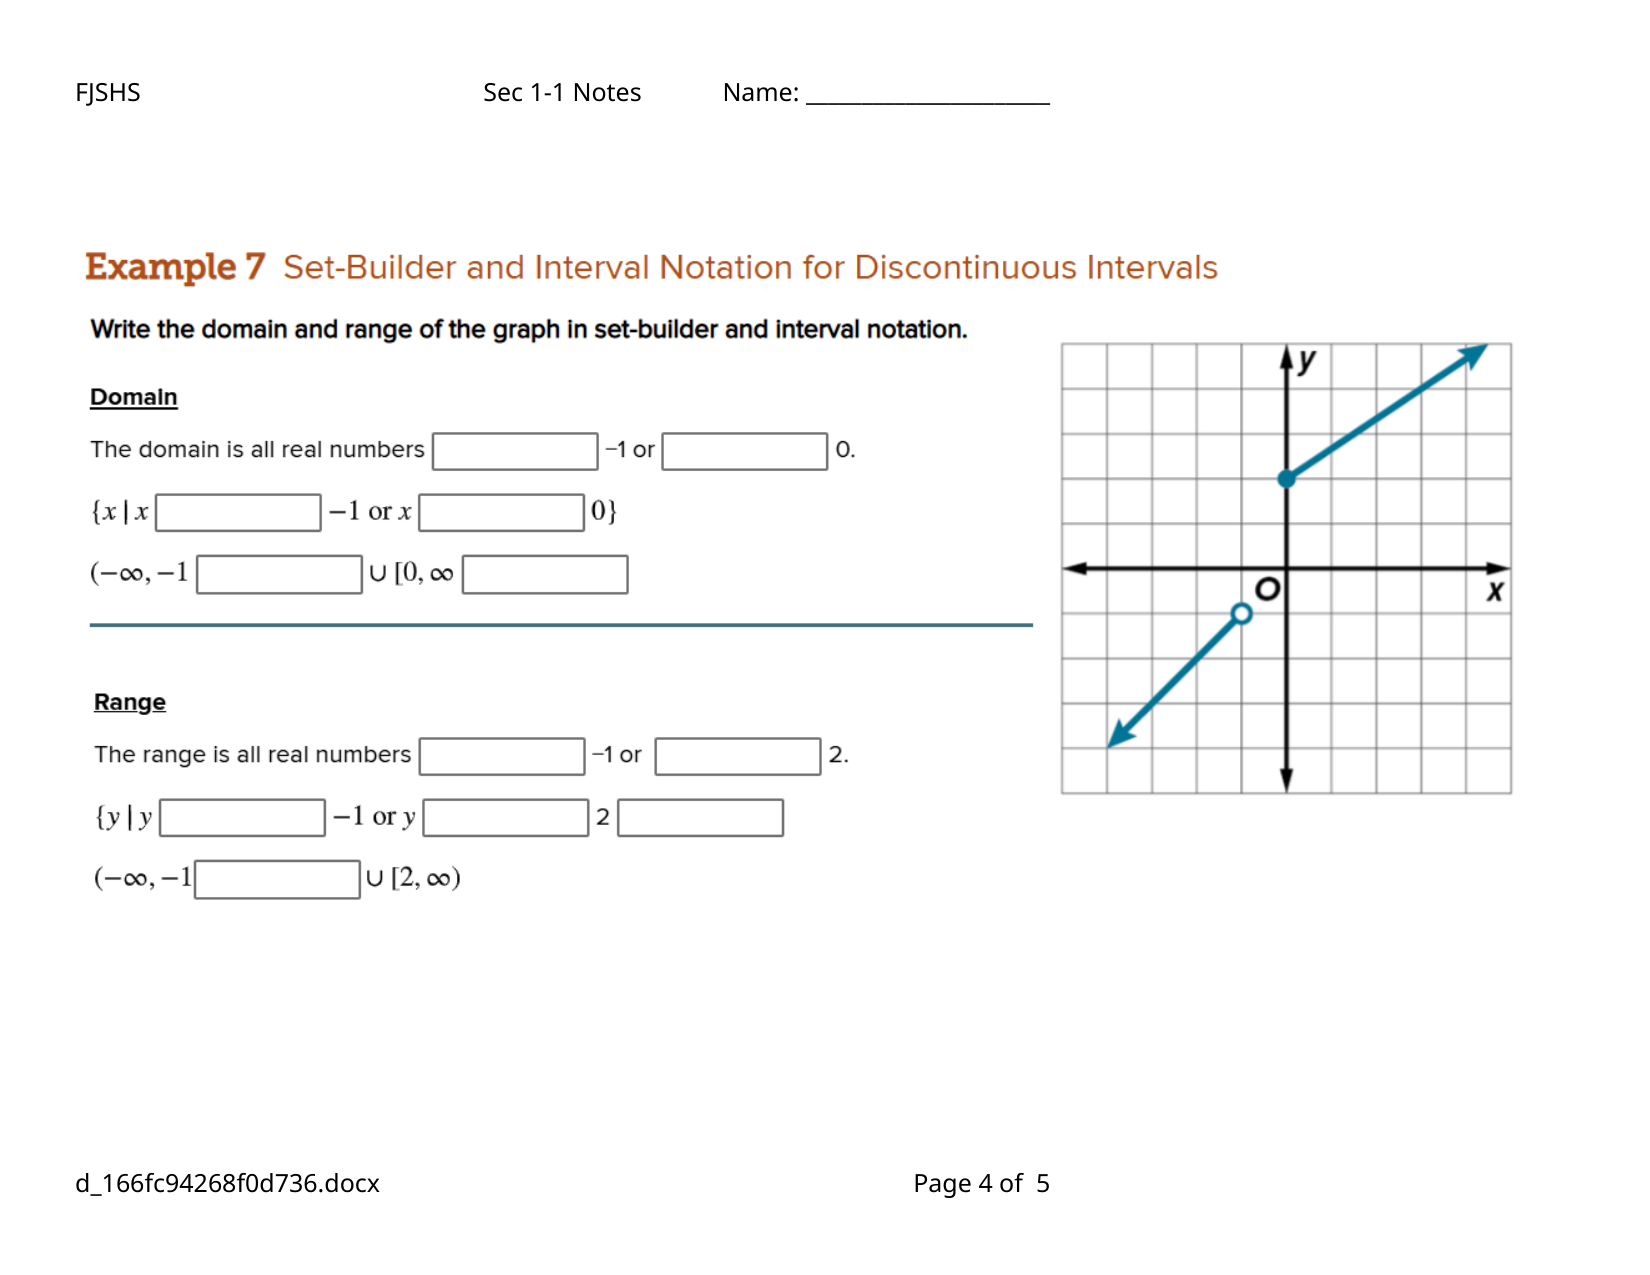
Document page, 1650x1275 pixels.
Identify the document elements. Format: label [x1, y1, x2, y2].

picture [75, 220, 1541, 906]
